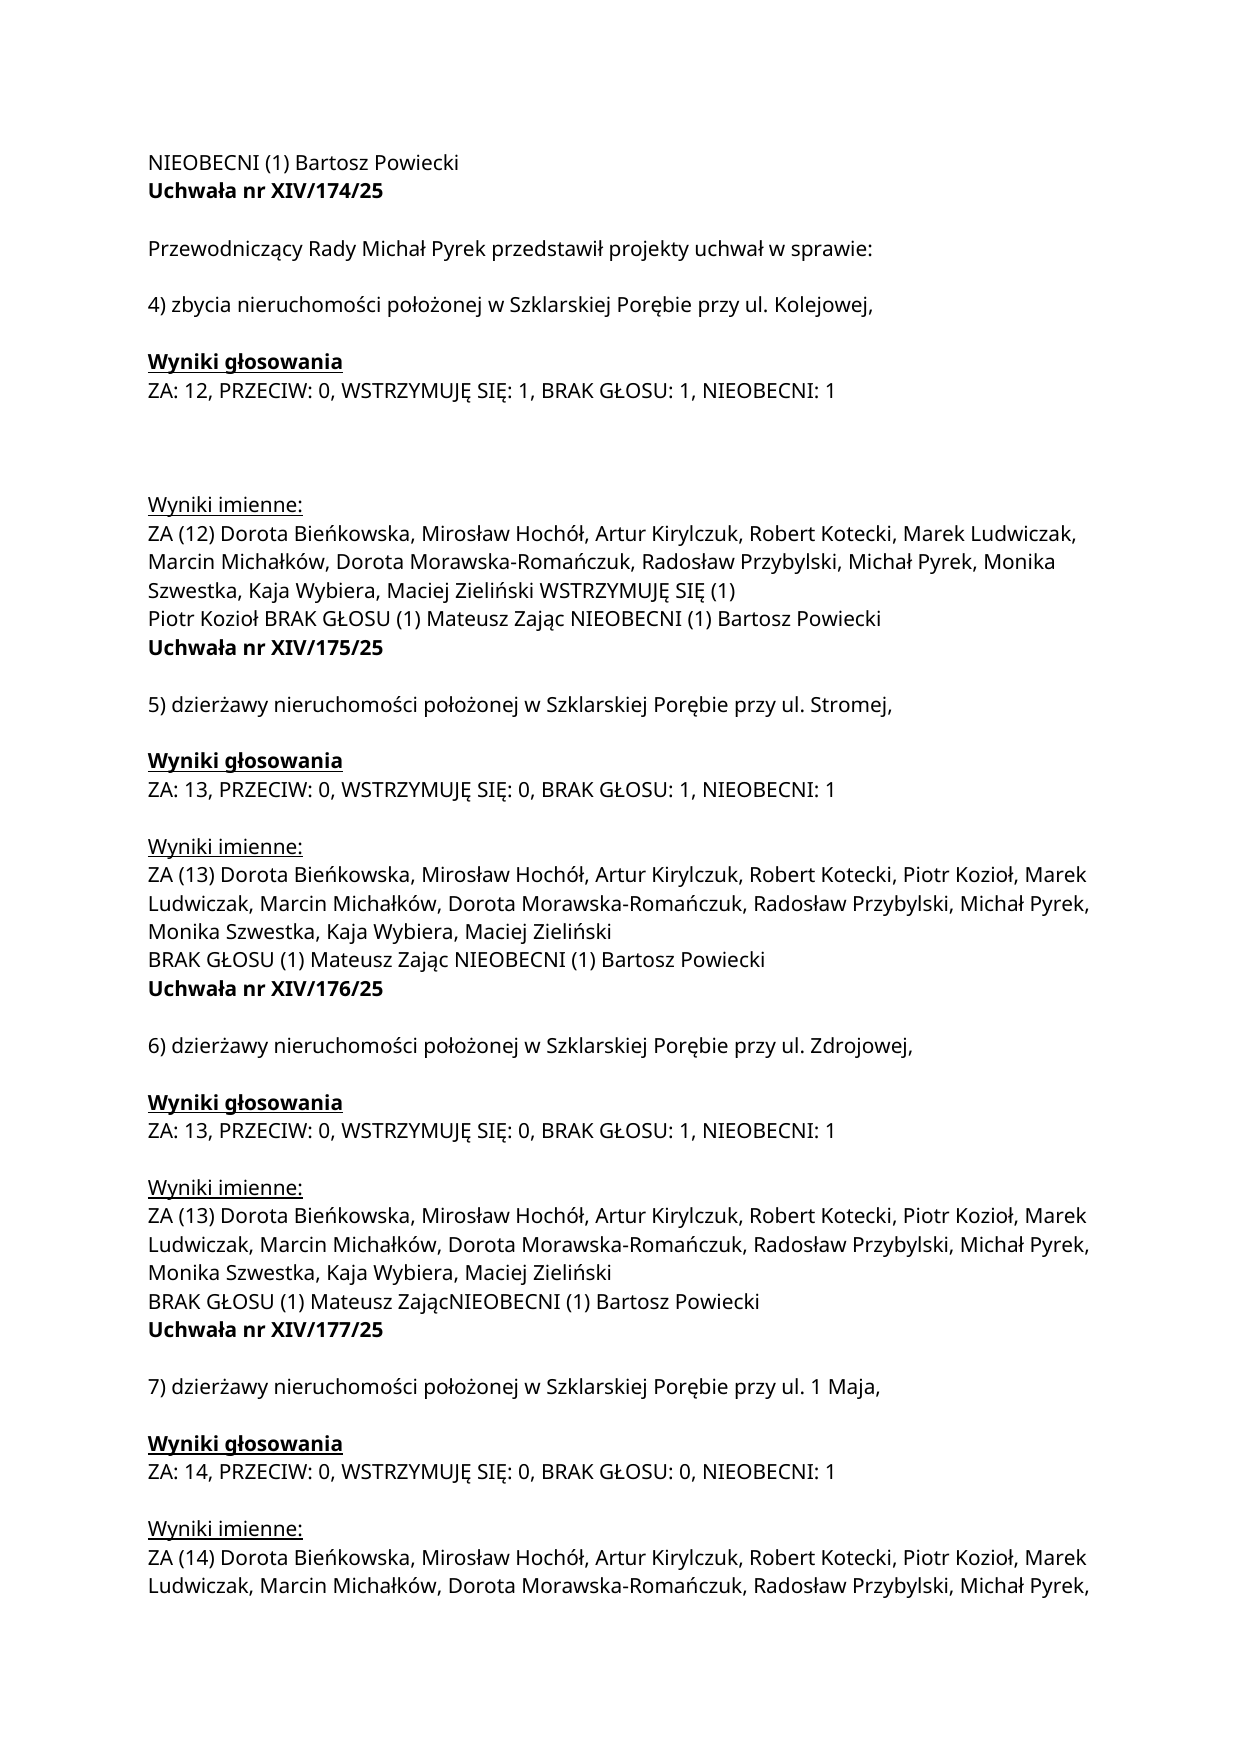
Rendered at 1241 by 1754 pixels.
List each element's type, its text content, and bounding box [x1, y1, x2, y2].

text Przewodniczący Rady Michał Pyrek przedstawił projekty uchwał w sprawie: 4) zbycia nieruchomości położonej w Szklarskiej Porębie przy ul. Kolejowej, Wyniki głosowania ZA: 12, PRZECIW: 0, WSTRZYMUJĘ SIĘ: 1, BRAK GŁOSU: 1, NIEOBECNI: 1 [148, 234, 1093, 461]
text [148, 148, 1093, 204]
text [148, 491, 1093, 1600]
